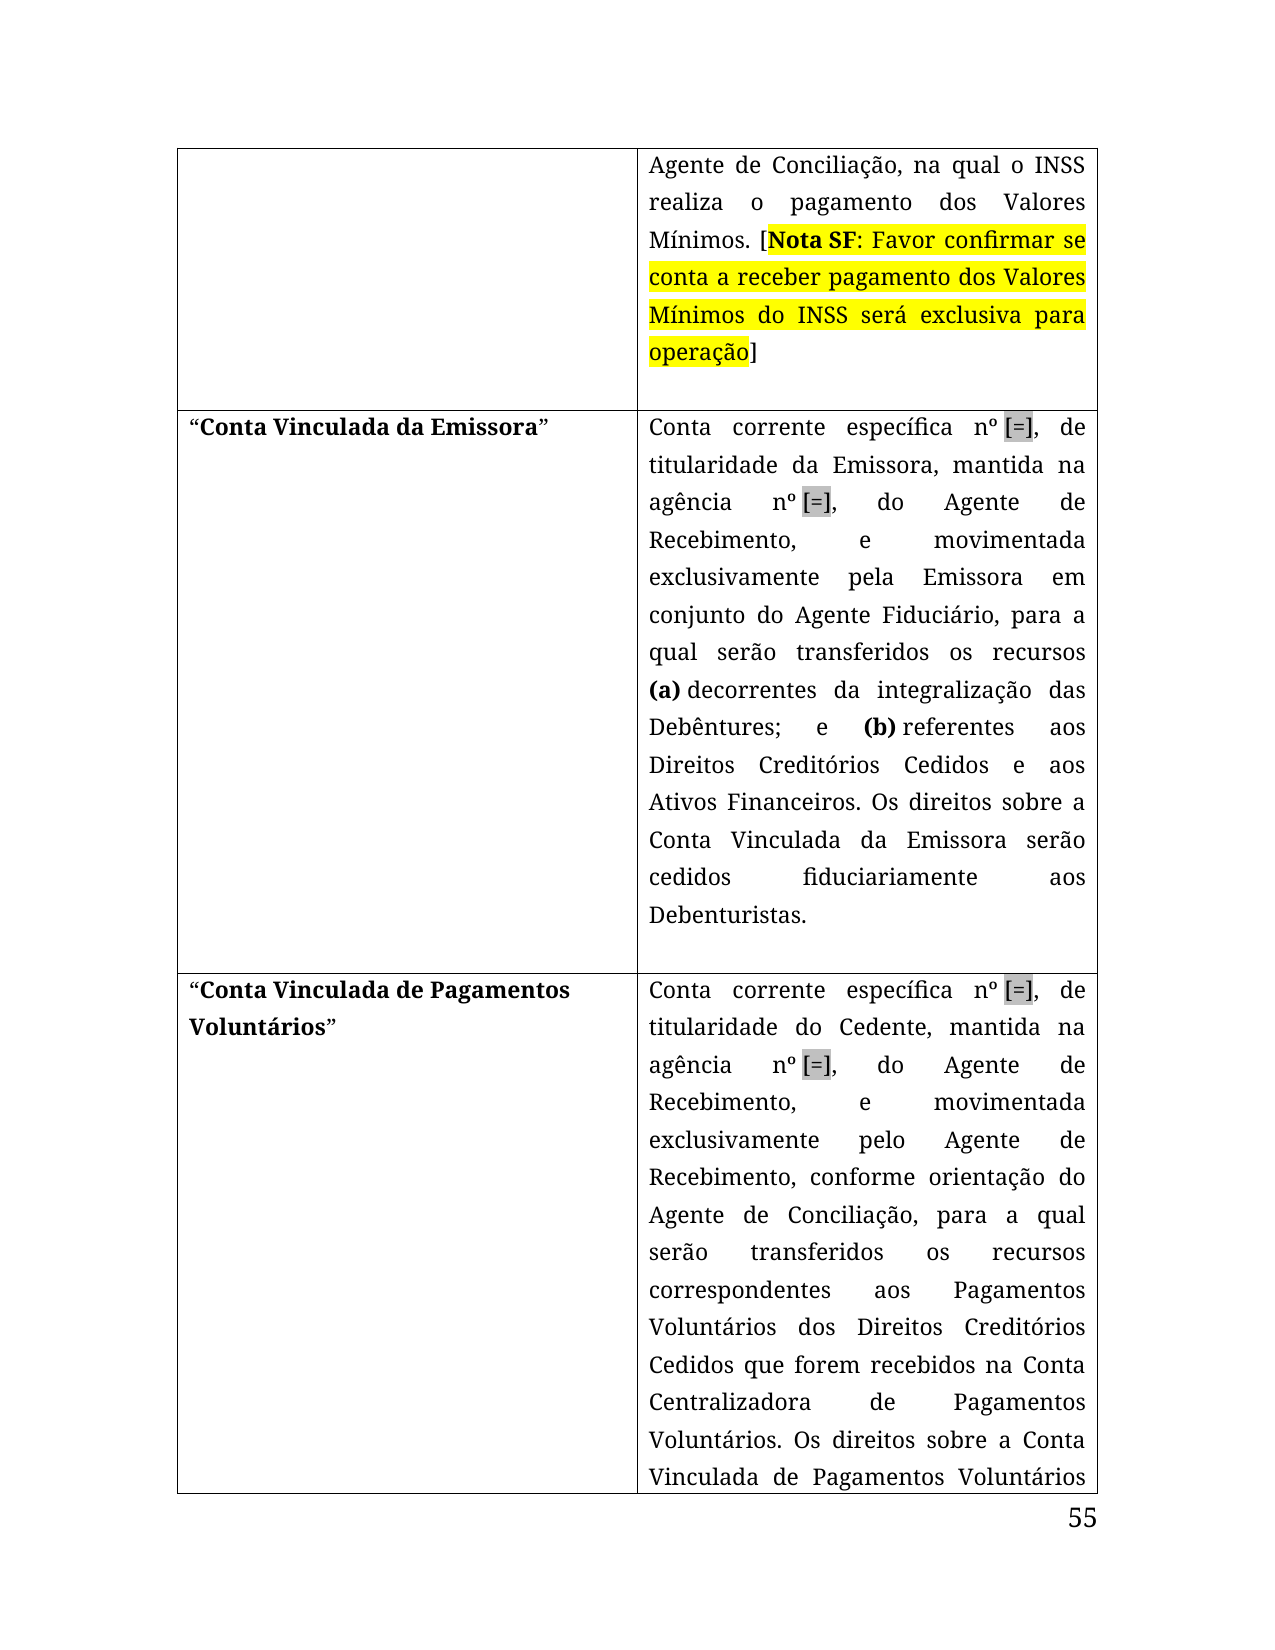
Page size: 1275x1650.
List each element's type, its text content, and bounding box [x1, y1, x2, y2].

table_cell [638, 974, 1097, 1492]
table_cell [178, 974, 637, 1492]
table_cell Conta corrente específica nº [=], de titularidade da Emissora, mantida na agência nº [=], do Agente de Recebimento, e movimentada exclusivamente pela Emissora em conjunto do Agente Fiduciário, para a qual serão transferidos os recursos (a) decorrentes da integralização das Debêntures; e (b) referentes aos Direitos Creditórios Cedidos e aos Ativos Financeiros. Os direitos sobre a Conta Vinculada da Emissora serão cedidos fiduciariamente aos Debenturistas. [638, 411, 1097, 973]
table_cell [178, 149, 637, 410]
table_cell “Conta Vinculada da Emissora” [178, 411, 637, 973]
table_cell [638, 149, 1097, 410]
